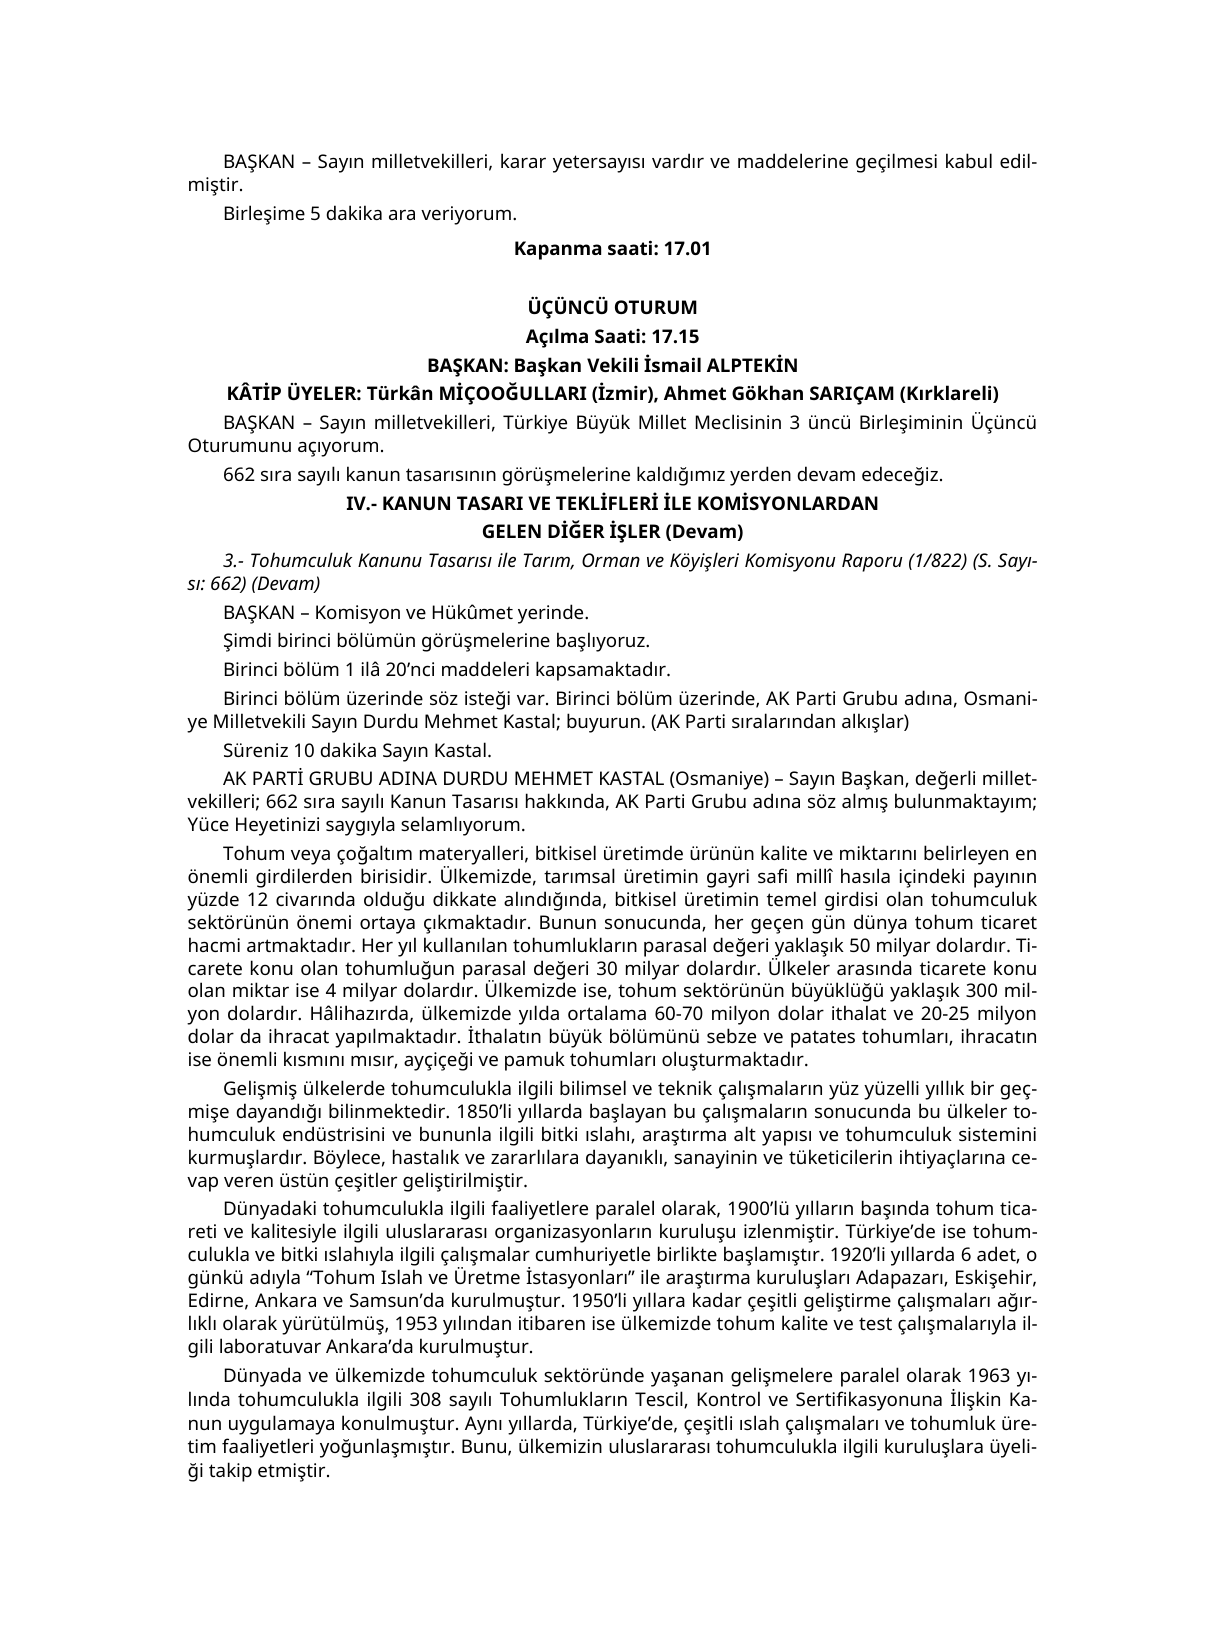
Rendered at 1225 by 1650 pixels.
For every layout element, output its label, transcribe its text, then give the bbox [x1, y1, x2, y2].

text 662 sıra sayılı kanun tasarısının görüşmelerine kaldığımız yerden devam edeceğiz. [187, 463, 1037, 486]
text GELEN DİĞER İŞLER (Devam) [187, 520, 1037, 543]
text AK PARTİ GRUBU ADINA DURDU MEHMET KASTAL (Osmaniye) – Sayın Başkan, değerli milletvekilleri; 662 sıra sayılı Kanun Tasarısı hakkında, AK Parti Grubu adına söz almış bulunmaktayım; Yüce Heyetinizi saygıyla selamlıyorum. [187, 767, 1037, 836]
text Şimdi birinci bölümün görüşmelerine başlıyoruz. [187, 629, 1037, 652]
text Süreniz 10 dakika Sayın Kastal. [187, 739, 1037, 762]
text 3.- Tohumculuk Kanunu Tasarısı ile Tarım, Orman ve Köyişleri Komisyonu Raporu (1/822) (S. Sayısı: 662) (Devam) [187, 549, 1037, 595]
text Açılma Saati: 17.15 [187, 325, 1037, 348]
text Dünyada ve ülkemizde tohumculuk sektöründe yaşanan gelişmelere paralel olarak 1963 yılında tohumculukla ilgili 308 sayılı Tohumlukların Tescil, Kontrol ve Sertifikasyonuna İlişkin Kanun uygulamaya konulmuştur. Aynı yıllarda, Türkiye’de, çeşitli ıslah çalışmaları ve tohumluk üretim faaliyetleri yoğunlaşmıştır. Bunu, ülkemizin uluslararası tohumculukla ilgili kuruluşlara üyeliği takip etmiştir. [187, 1364, 1037, 1482]
text BAŞKAN – Komisyon ve Hükûmet yerinde. [187, 601, 1037, 624]
text Birinci bölüm 1 ilâ 20’nci maddeleri kapsamaktadır. [187, 658, 1037, 681]
text ÜÇÜNCÜ OTURUM [187, 296, 1037, 319]
text Dünyadaki tohumculukla ilgili faaliyetlere paralel olarak, 1900’lü yılların başında tohum ticareti ve kalitesiyle ilgili uluslararası organizasyonların kuruluşu izlenmiştir. Türkiye’de ise tohumculukla ve bitki ıslahıyla ilgili çalışmalar cumhuriyetle birlikte başlamıştır. 1920’li yıllarda 6 adet, o günkü adıyla “Tohum Islah ve Üretme İstasyonları” ile araştırma kuruluşları Adapazarı, Eskişehir, Edirne, Ankara ve Samsun’da kurulmuştur. 1950’li yıllara kadar çeşitli geliştirme çalışmaları ağırlıklı olarak yürütülmüş, 1953 yılından itibaren ise ülkemizde tohum kalite ve test çalışmalarıyla ilgili laboratuvar Ankara’da kurulmuştur. [187, 1197, 1037, 1358]
text BAŞKAN: Başkan Vekili İsmail ALPTEKİN [187, 354, 1037, 377]
text Gelişmiş ülkelerde tohumculukla ilgili bilimsel ve teknik çalışmaların yüz yüzelli yıllık bir geçmişe dayandığı bilinmektedir. 1850’li yıllarda başlayan bu çalışmaların sonucunda bu ülkeler tohumculuk endüstrisini ve bununla ilgili bitki ıslahı, araştırma alt yapısı ve tohumculuk sistemini kurmuşlardır. Böylece, hastalık ve zararlılara dayanıklı, sanayinin ve tüketicilerin ihtiyaçlarına cevap veren üstün çeşitler geliştirilmiştir. [187, 1077, 1037, 1192]
text IV.- KANUN TASARI VE TEKLİFLERİ İLE KOMİSYONLARDAN [187, 492, 1037, 514]
text BAŞKAN – Sayın milletvekilleri, Türkiye Büyük Millet Meclisinin 3 üncü Birleşiminin Üçüncü Oturumunu açıyorum. [187, 411, 1037, 457]
text Birinci bölüm üzerinde söz isteği var. Birinci bölüm üzerinde, AK Parti Grubu adına, Osmaniye Milletvekili Sayın Durdu Mehmet Kastal; buyurun. (AK Parti sıralarından alkışlar) [187, 687, 1037, 733]
text Kapanma saati: 17.01 [187, 230, 1037, 262]
text Tohum veya çoğaltım materyalleri, bitkisel üretimde ürünün kalite ve miktarını belirleyen en önemli girdilerden birisidir. Ülkemizde, tarımsal üretimin gayri safi millî hasıla içindeki payının yüzde 12 civarında olduğu dikkate alındığında, bitkisel üretimin temel girdisi olan tohumculuk sektörünün önemi ortaya çıkmaktadır. Bunun sonucunda, her geçen gün dünya tohum ticaret hacmi artmaktadır. Her yıl kullanılan tohumlukların parasal değeri yaklaşık 50 milyar dolardır. Ticarete konu olan tohumluğun parasal değeri 30 milyar dolardır. Ülkeler arasında ticarete konu olan miktar ise 4 milyar dolardır. Ülkemizde ise, tohum sektörünün büyüklüğü yaklaşık 300 milyon dolardır. Hâlihazırda, ülkemizde yılda ortalama 60-70 milyon dolar ithalat ve 20-25 milyon dolar da ihracat yapılmaktadır. İthalatın büyük bölümünü sebze ve patates tohumları, ihracatın ise önemli kısmını mısır, ayçiçeği ve pamuk tohumları oluşturmaktadır. [187, 842, 1037, 1071]
text KÂTİP ÜYELER: Türkân MİÇOOĞULLARI (İzmir), Ahmet Gökhan SARIÇAM (Kırklareli) [187, 382, 1037, 405]
text Birleşime 5 dakika ara veriyorum. [187, 202, 1037, 224]
text BAŞKAN – Sayın milletvekilleri, karar yetersayısı vardır ve maddelerine geçilmesi kabul edilmiştir. [187, 150, 1037, 196]
